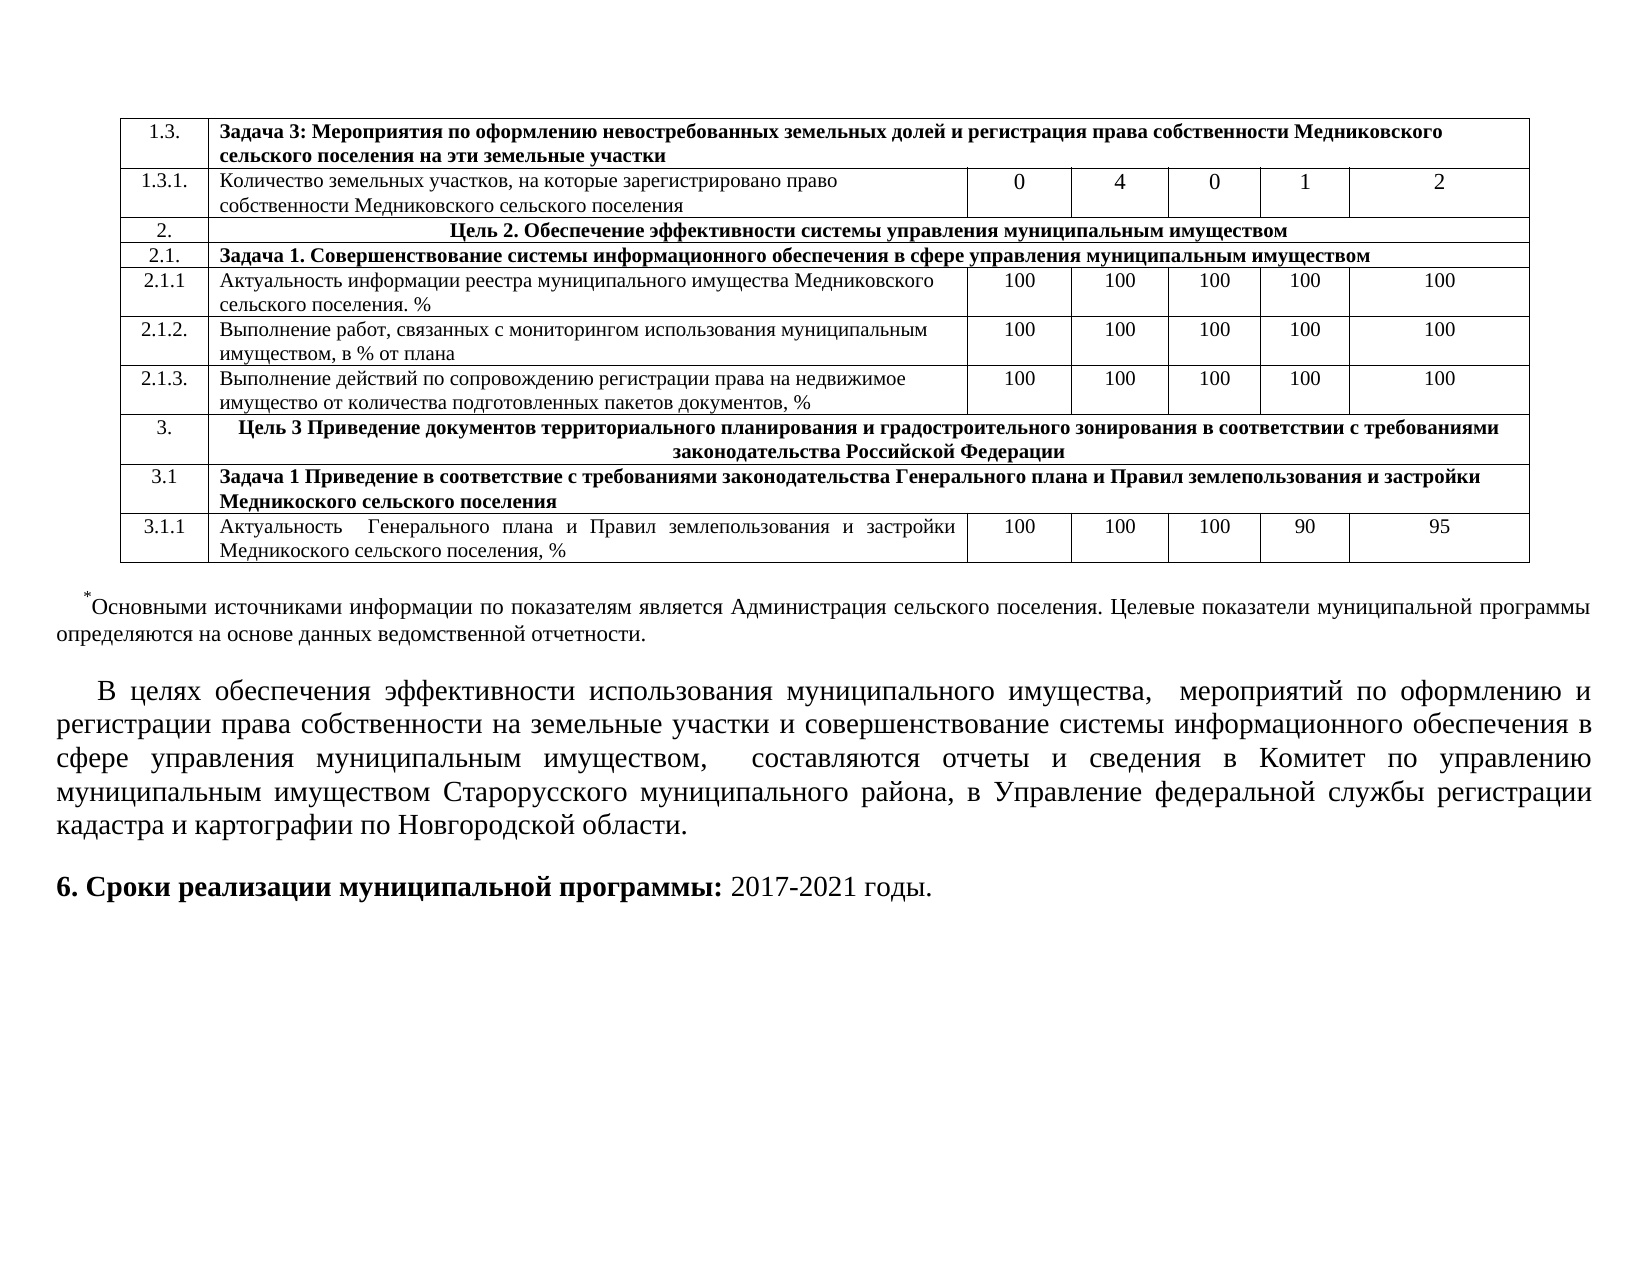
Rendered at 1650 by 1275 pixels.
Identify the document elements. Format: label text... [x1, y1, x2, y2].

table_cell 2.1.2. [121, 317, 208, 365]
table_cell 100 [1350, 366, 1529, 414]
table_cell 1 [1261, 169, 1349, 217]
text В целях обеспечения эффективности использования муниципального имущества, мероприятий по оформлению и регистрации права собственности на земельные участки и совершенствование системы информационного обеспечения в сфере управления муниципальным имуществом, составляются отчеты и сведения в Комитет по управлению муниципальным имуществом Старорусского муниципального района, в Управление федеральной службы регистрации кадастра и картографии по Новгородской области. [56, 673, 1594, 841]
table_cell 100 [1261, 268, 1349, 316]
table_cell 100 [968, 366, 1071, 414]
table_cell Выполнение работ, связанных с мониторингом использования муниципальным имуществом, в % от плана [209, 317, 967, 365]
table_cell 100 [1169, 514, 1260, 562]
table_cell 100 [1169, 317, 1260, 365]
table_cell 100 [1169, 366, 1260, 414]
table_cell Актуальность Генерального плана и Правил землепользования и застройки Медникоского сельского поселения, % [209, 514, 967, 562]
table_cell Цель 2. Обеспечение эффективности системы управления муниципальным имуществом [209, 218, 1529, 242]
table_cell Выполнение действий по сопровождению регистрации права на недвижимое имущество от количества подготовленных пакетов документов, % [209, 366, 967, 414]
table_cell Количество земельных участков, на которые зарегистрировано право собственности Медниковского сельского поселения [209, 169, 967, 217]
text *Основными источниками информации по показателям является Администрация сельского поселения. Целевые показатели муниципальной программы определяются на основе данных ведомственной отчетности. [56, 587, 1594, 647]
table_cell 90 [1261, 514, 1349, 562]
table_cell 0 [968, 169, 1071, 217]
table_cell 3.1 [121, 465, 208, 513]
table_cell Цель 3 Приведение документов территориального планирования и градостроительного зонирования в соответствии с требованиями законодательства Российской Федерации [209, 415, 1529, 463]
text 6. Сроки реализации муниципальной программы: 2017-2021 годы. [56, 869, 1594, 903]
table_cell 100 [1169, 268, 1260, 316]
table_cell 100 [1072, 514, 1168, 562]
table_cell Актуальность информации реестра муниципального имущества Медниковского сельского поселения. % [209, 268, 967, 316]
table_cell 100 [1261, 317, 1349, 365]
table_cell 4 [1072, 169, 1168, 217]
table_cell Задача 1 Приведение в соответствие с требованиями законодательства Генерального плана и Правил землепользования и застройки Медникоского сельского поселения [209, 465, 1529, 513]
table_cell 100 [1072, 268, 1168, 316]
table_cell 1.3.1. [121, 169, 208, 217]
table_cell 100 [1072, 317, 1168, 365]
table_cell 2.1.1 [121, 268, 208, 316]
table_cell Задача 1. Совершенствование системы информационного обеспечения в сфере управления муниципальным имуществом [209, 243, 1529, 267]
table_cell 100 [968, 268, 1071, 316]
table_cell 100 [968, 514, 1071, 562]
table_cell 3. [121, 415, 208, 463]
table_cell 2 [1350, 169, 1529, 217]
table_cell 2. [121, 218, 208, 242]
table_cell 100 [968, 317, 1071, 365]
table_cell 100 [1072, 366, 1168, 414]
table_cell Задача 3: Мероприятия по оформлению невостребованных земельных долей и регистрация права собственности Медниковского сельского поселения на эти земельные участки [209, 119, 1529, 167]
table_cell 95 [1350, 514, 1529, 562]
table_cell 100 [1350, 268, 1529, 316]
table_cell 2.1.3. [121, 366, 208, 414]
table_cell 100 [1350, 317, 1529, 365]
table_cell 100 [1261, 366, 1349, 414]
table_cell 3.1.1 [121, 514, 208, 562]
table_cell 1.3. [121, 119, 208, 167]
table_cell 0 [1169, 169, 1260, 217]
table_cell 2.1. [121, 243, 208, 267]
